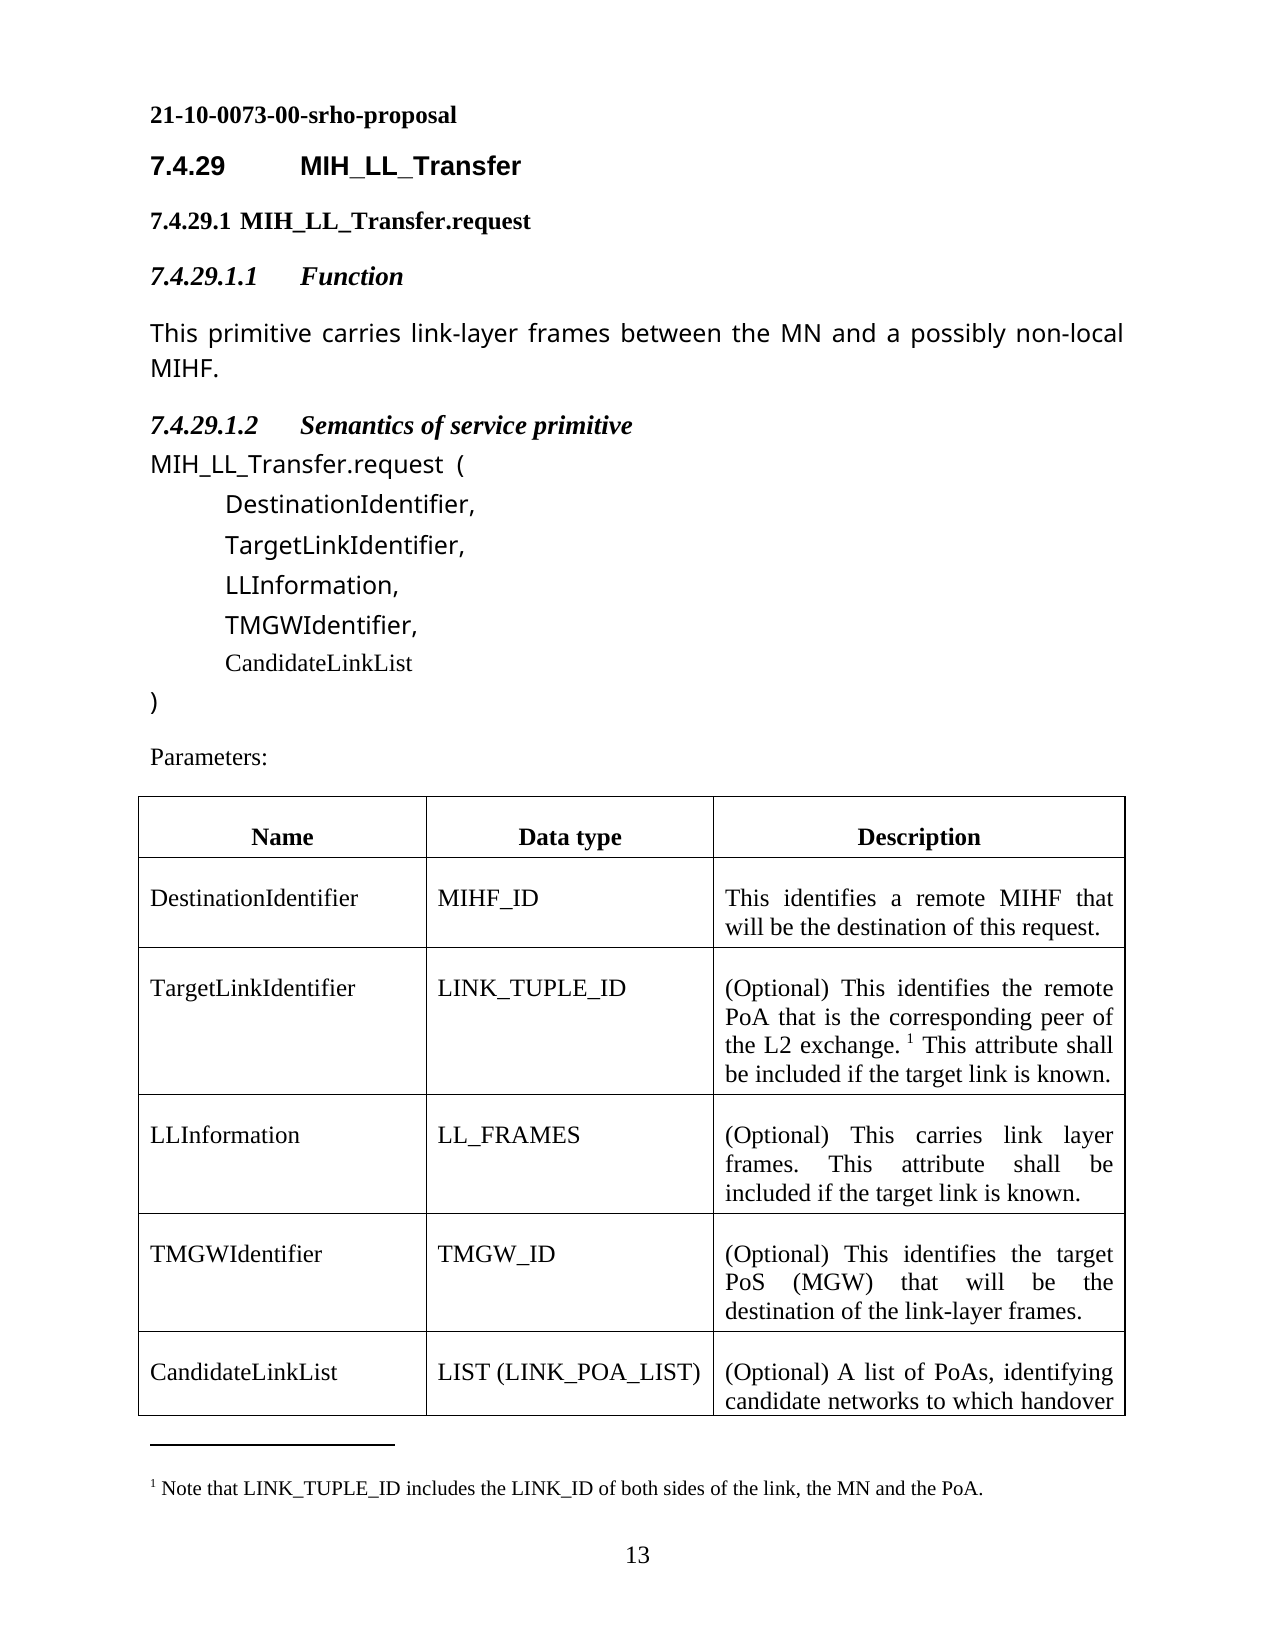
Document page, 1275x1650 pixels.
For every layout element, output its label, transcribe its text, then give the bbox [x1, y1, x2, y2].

table_cell LL_FRAMES [427, 1095, 713, 1213]
text TMGWIdentifier, [150, 608, 1125, 642]
table_cell TargetLinkIdentifier [139, 948, 426, 1094]
table_cell CandidateLinkList [139, 1332, 426, 1415]
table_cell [427, 1332, 713, 1415]
table_cell TMGWIdentifier [139, 1214, 426, 1331]
subtitle Function [150, 260, 1125, 291]
table_header Name [139, 797, 426, 857]
table_cell (Optional) This identifies the remote PoA that is the corresponding peer of the L2 exchange. This attribute shall be included if the target link is known. [714, 948, 1124, 1094]
text This primitive carries link-layer frames between the MN and a possibly non-local MIHF. [150, 316, 1125, 384]
text ) [150, 683, 1125, 717]
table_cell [714, 1332, 1124, 1415]
table_cell TMGW_ID [427, 1214, 713, 1331]
subtitle Semantics of service primitive [150, 409, 1125, 440]
table_header Data type [427, 797, 713, 857]
text TargetLinkIdentifier, [150, 527, 1125, 561]
table_cell LLInformation [139, 1095, 426, 1213]
table_header Description [714, 797, 1124, 857]
text DestinationIdentifier, [150, 487, 1125, 521]
table_cell This identifies a remote MIHF that will be the destination of this request. [714, 858, 1124, 947]
table_cell DestinationIdentifier [139, 858, 426, 947]
table_cell (Optional) This identifies the target PoS (MGW) that will be the destination of the link-layer frames. [714, 1214, 1124, 1331]
subtitle MIH_LL_Transfer.request [150, 206, 1125, 235]
text Parameters: [150, 742, 1125, 771]
text LLInformation, [150, 568, 1125, 602]
table_cell MIHF_ID [427, 858, 713, 947]
table_cell (Optional) This carries link layer frames. This attribute shall be included if the target link is known. [714, 1095, 1124, 1213]
subtitle MIH_LL_Transfer [150, 150, 1125, 181]
table_cell LINK_TUPLE_ID [427, 948, 713, 1094]
text MIH_LL_Transfer.request ( [150, 447, 1125, 481]
text CandidateLinkList [150, 648, 1125, 677]
